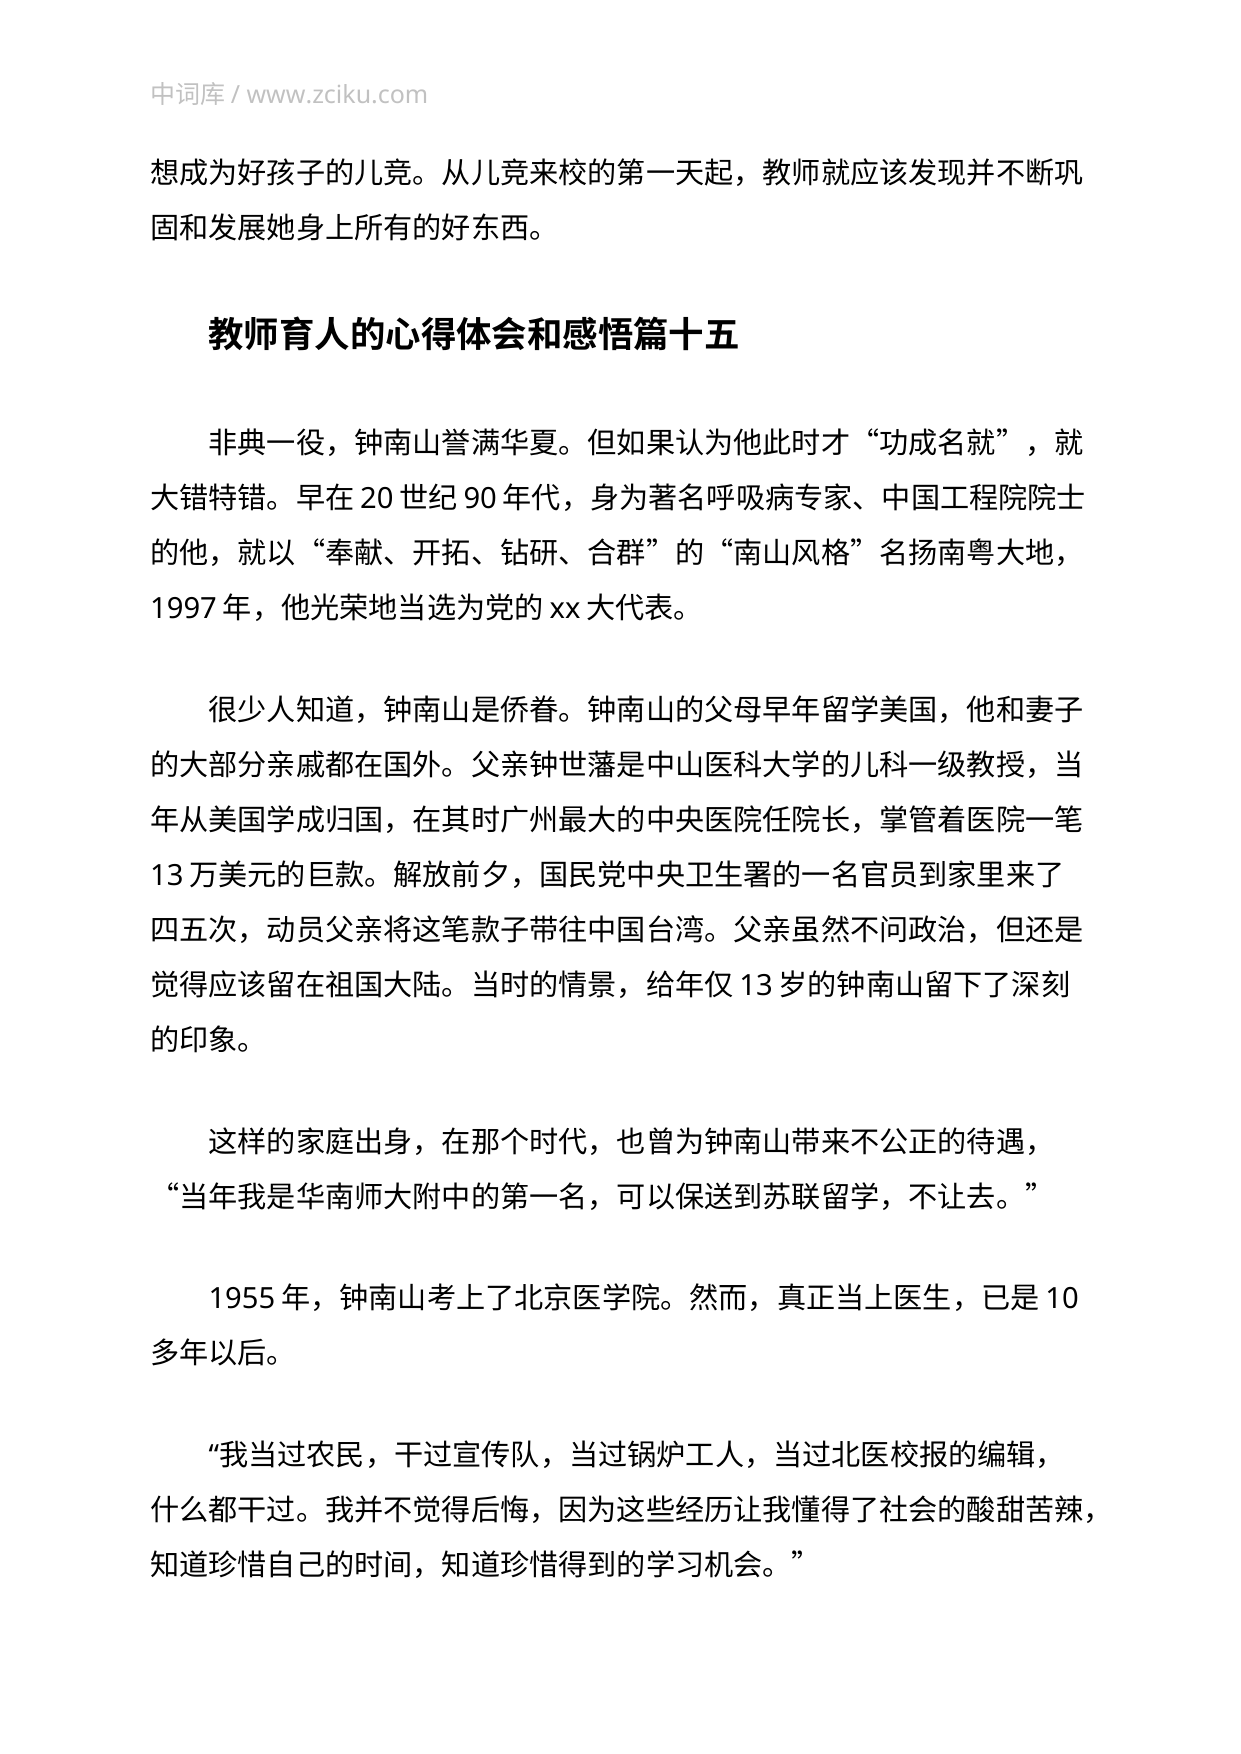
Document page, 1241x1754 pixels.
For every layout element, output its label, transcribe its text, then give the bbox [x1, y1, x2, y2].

text 1955年，钟南山考上了北京医学院。然而，真正当上医生，已是10多年以后。 [150, 1275, 1090, 1372]
text 非典一役，钟南山誉满华夏。但如果认为他此时才“功成名就”，就大错特错。早在20世纪90年代，身为著名呼吸病专家、中国工程院院士的他，就以“奉献、开拓、钻研、合群”的“南山风格”名扬南粤大地，1997年，他光荣地当选为党的xx大代表。 [150, 420, 1090, 627]
text 教师育人的心得体会和感悟篇十五 [150, 307, 1090, 358]
text “我当过农民，干过宣传队，当过锅炉工人，当过北医校报的编辑，什么都干过。我并不觉得后悔，因为这些经历让我懂得了社会的酸甜苦辣，知道珍惜自己的时间，知道珍惜得到的学习机会。” [150, 1432, 1090, 1584]
text 很少人知道，钟南山是侨眷。钟南山的父母早年留学美国，他和妻子的大部分亲戚都在国外。父亲钟世藩是中山医科大学的儿科一级教授，当年从美国学成归国，在其时广州最大的中央医院任院长，掌管着医院一笔13万美元的巨款。解放前夕，国民党中央卫生署的一名官员到家里来了四五次，动员父亲将这笔款子带往中国台湾。父亲虽然不问政治，但还是觉得应该留在祖国大陆。当时的情景，给年仅13岁的钟南山留下了深刻的印象。 [150, 687, 1090, 1059]
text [150, 150, 1090, 247]
text 这样的家庭出身，在那个时代，也曾为钟南山带来不公正的待遇，“当年我是华南师大附中的第一名，可以保送到苏联留学，不让去。” [150, 1118, 1090, 1215]
